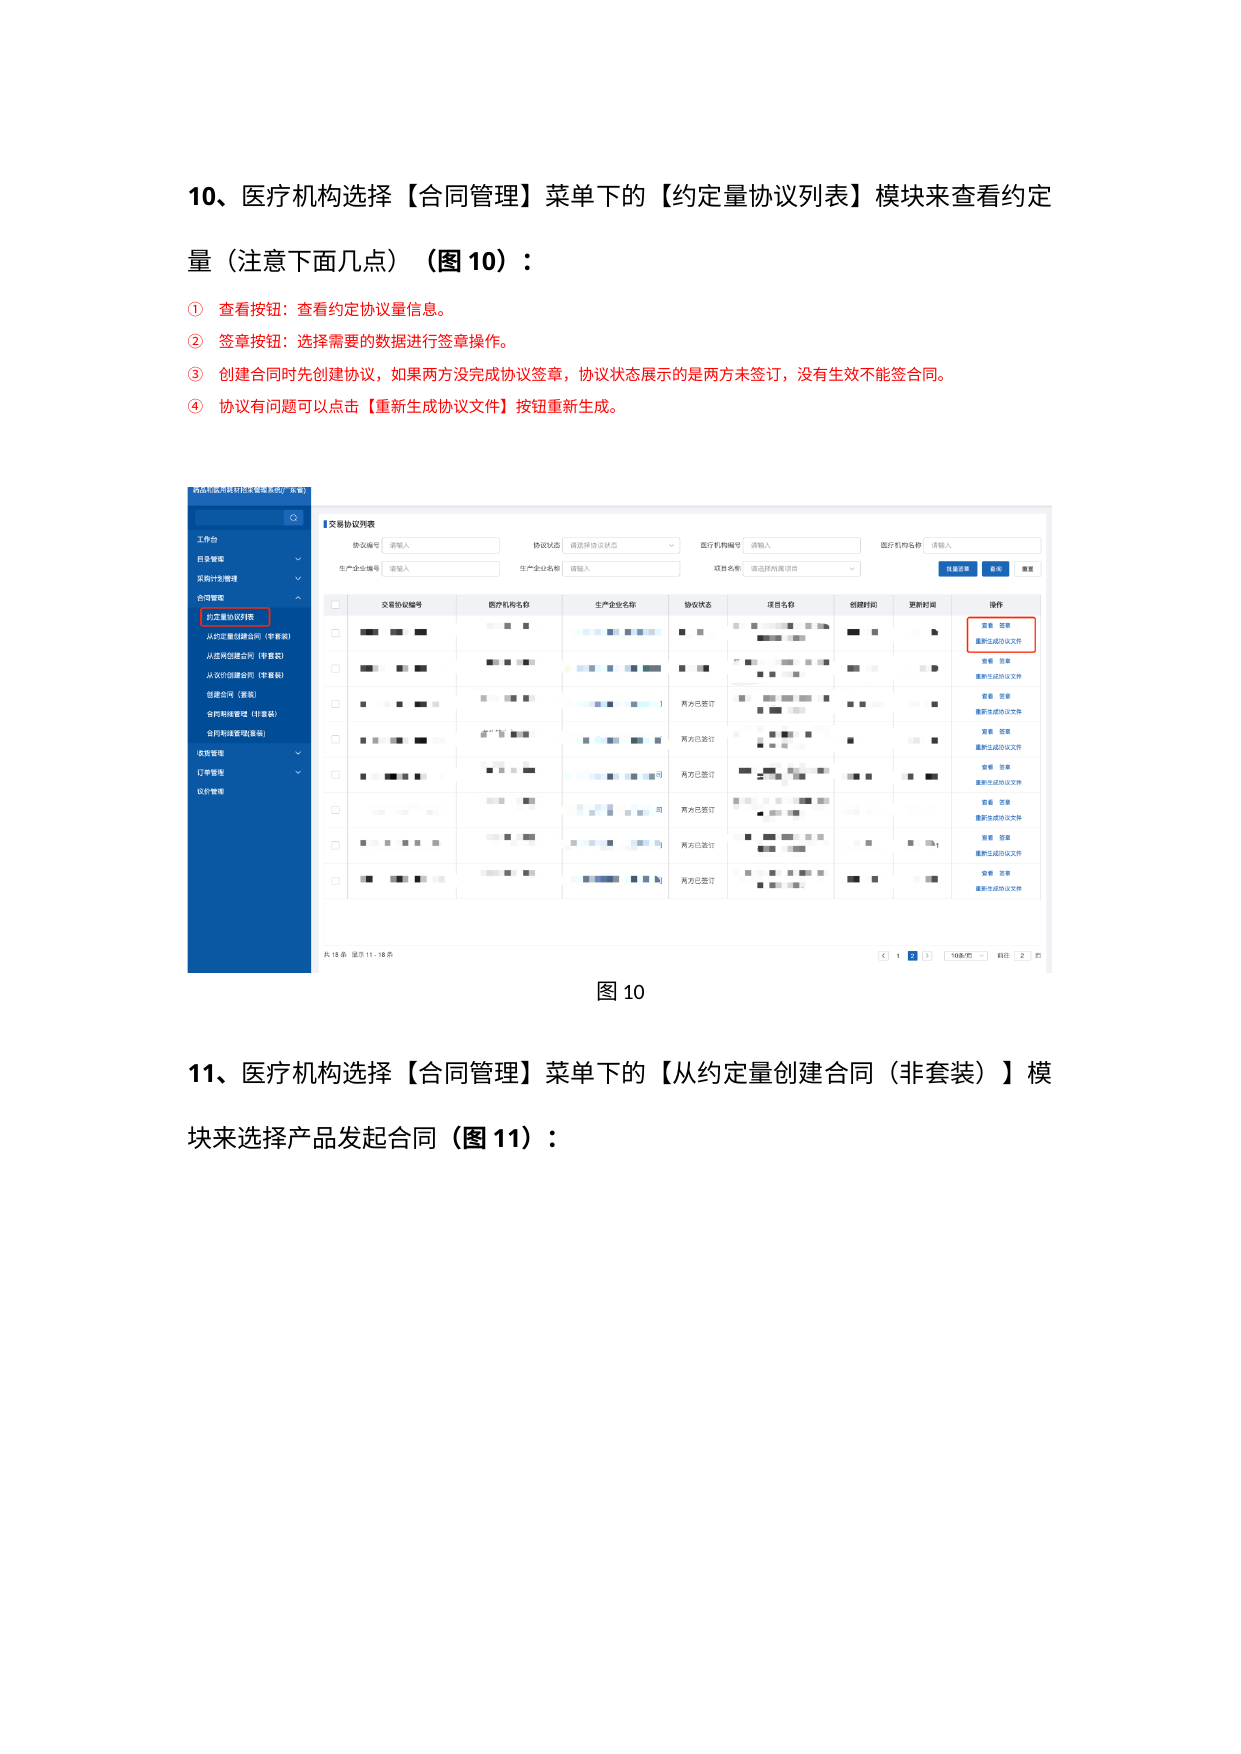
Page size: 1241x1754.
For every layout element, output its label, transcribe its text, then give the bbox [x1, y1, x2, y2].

list 创建合同时先创建协议，如果两方没完成协议签章，协议状态展示的是两方未签订，没有生效不能签合同。 [187, 357, 1053, 389]
picture [187, 487, 1053, 973]
list 协议有问题可以点击【重新生成协议文件】按钮重新生成。 [187, 389, 1053, 422]
list 医疗机构选择【合同管理】菜单下的【从约定量创建合同（非套装）】模块来选择产品发起合同（图11）： [187, 1039, 1053, 1169]
list 查看按钮：查看约定协议量信息。 [187, 292, 1053, 324]
list 图10 [187, 974, 1053, 1007]
list 医疗机构选择【合同管理】菜单下的【约定量协议列表】模块来查看约定量（注意下面几点）（图10）： [187, 162, 1053, 292]
list 签章按钮：选择需要的数据进行签章操作。 [187, 324, 1053, 357]
